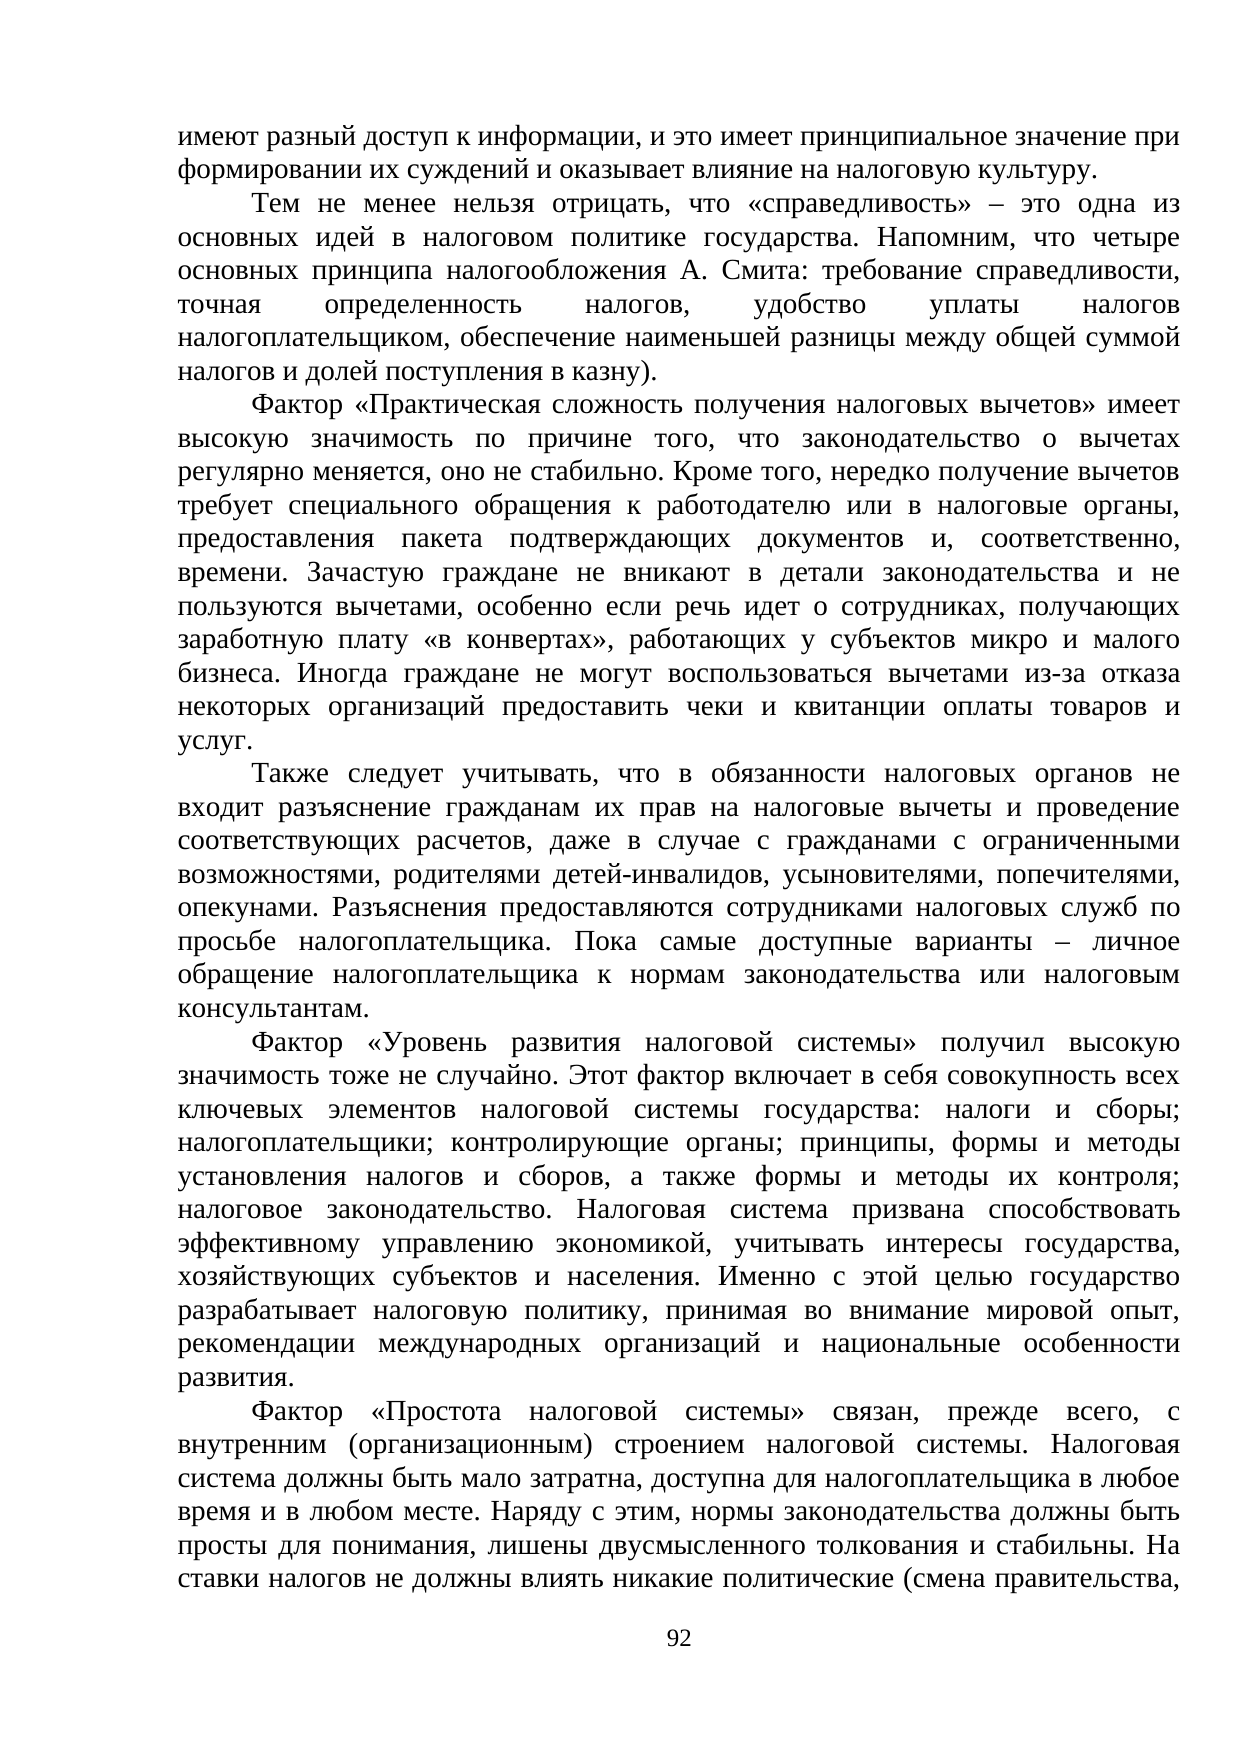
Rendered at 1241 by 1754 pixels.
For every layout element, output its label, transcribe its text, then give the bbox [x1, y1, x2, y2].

text Также следует учитывать, что в обязанности налоговых органов не входит разъяснение гражданам их прав на налоговые вычеты и проведение соответствующих расчетов, даже в случае с гражданами с ограниченными возможностями, родителями детей-инвалидов, усыновителями, попечителями, опекунами. Разъяснения предоставляются сотрудниками налоговых служб по просьбе налогоплательщика. Пока самые доступные варианты – личное обращение налогоплательщика к нормам законодательства или налоговым консультантам. [177, 755, 1181, 1024]
text Фактор «Практическая сложность получения налоговых вычетов» имеет высокую значимость по причине того, что законодательство о вычетах регулярно меняется, оно не стабильно. Кроме того, нередко получение вычетов требует специального обращения к работодателю или в налоговые органы, предоставления пакета подтверждающих документов и, соответственно, времени. Зачастую граждане не вникают в детали законодательства и не пользуются вычетами, особенно если речь идет о сотрудниках, получающих заработную плату «в конвертах», работающих у субъектов микро и малого бизнеса. Иногда граждане не могут воспользоваться вычетами из-за отказа некоторых организаций предоставить чеки и квитанции оплаты товаров и услуг. [177, 386, 1181, 755]
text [177, 118, 1181, 185]
text Фактор «Уровень развития налоговой системы» получил высокую значимость тоже не случайно. Этот фактор включает в себя совокупность всех ключевых элементов налоговой системы государства: налоги и сборы; налогоплательщики; контролирующие органы; принципы, формы и методы установления налогов и сборов, а также формы и методы их контроля; налоговое законодательство. Налоговая система призвана способствовать эффективному управлению экономикой, учитывать интересы государства, хозяйствующих субъектов и населения. Именно с этой целью государство разрабатывает налоговую политику, принимая во внимание мировой опыт, рекомендации международных организаций и национальные особенности развития. [177, 1024, 1181, 1393]
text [177, 1393, 1181, 1594]
text Тем не менее нельзя отрицать, что «справедливость» – это одна из основных идей в налоговом политике государства. Напомним, что четыре основных принципа налогообложения А. Смита: требование справедливости, точная определенность налогов, удобство уплаты налогов налогоплательщиком, обеспечение наименьшей разницы между общей суммой налогов и долей поступления в казну). [177, 185, 1181, 386]
